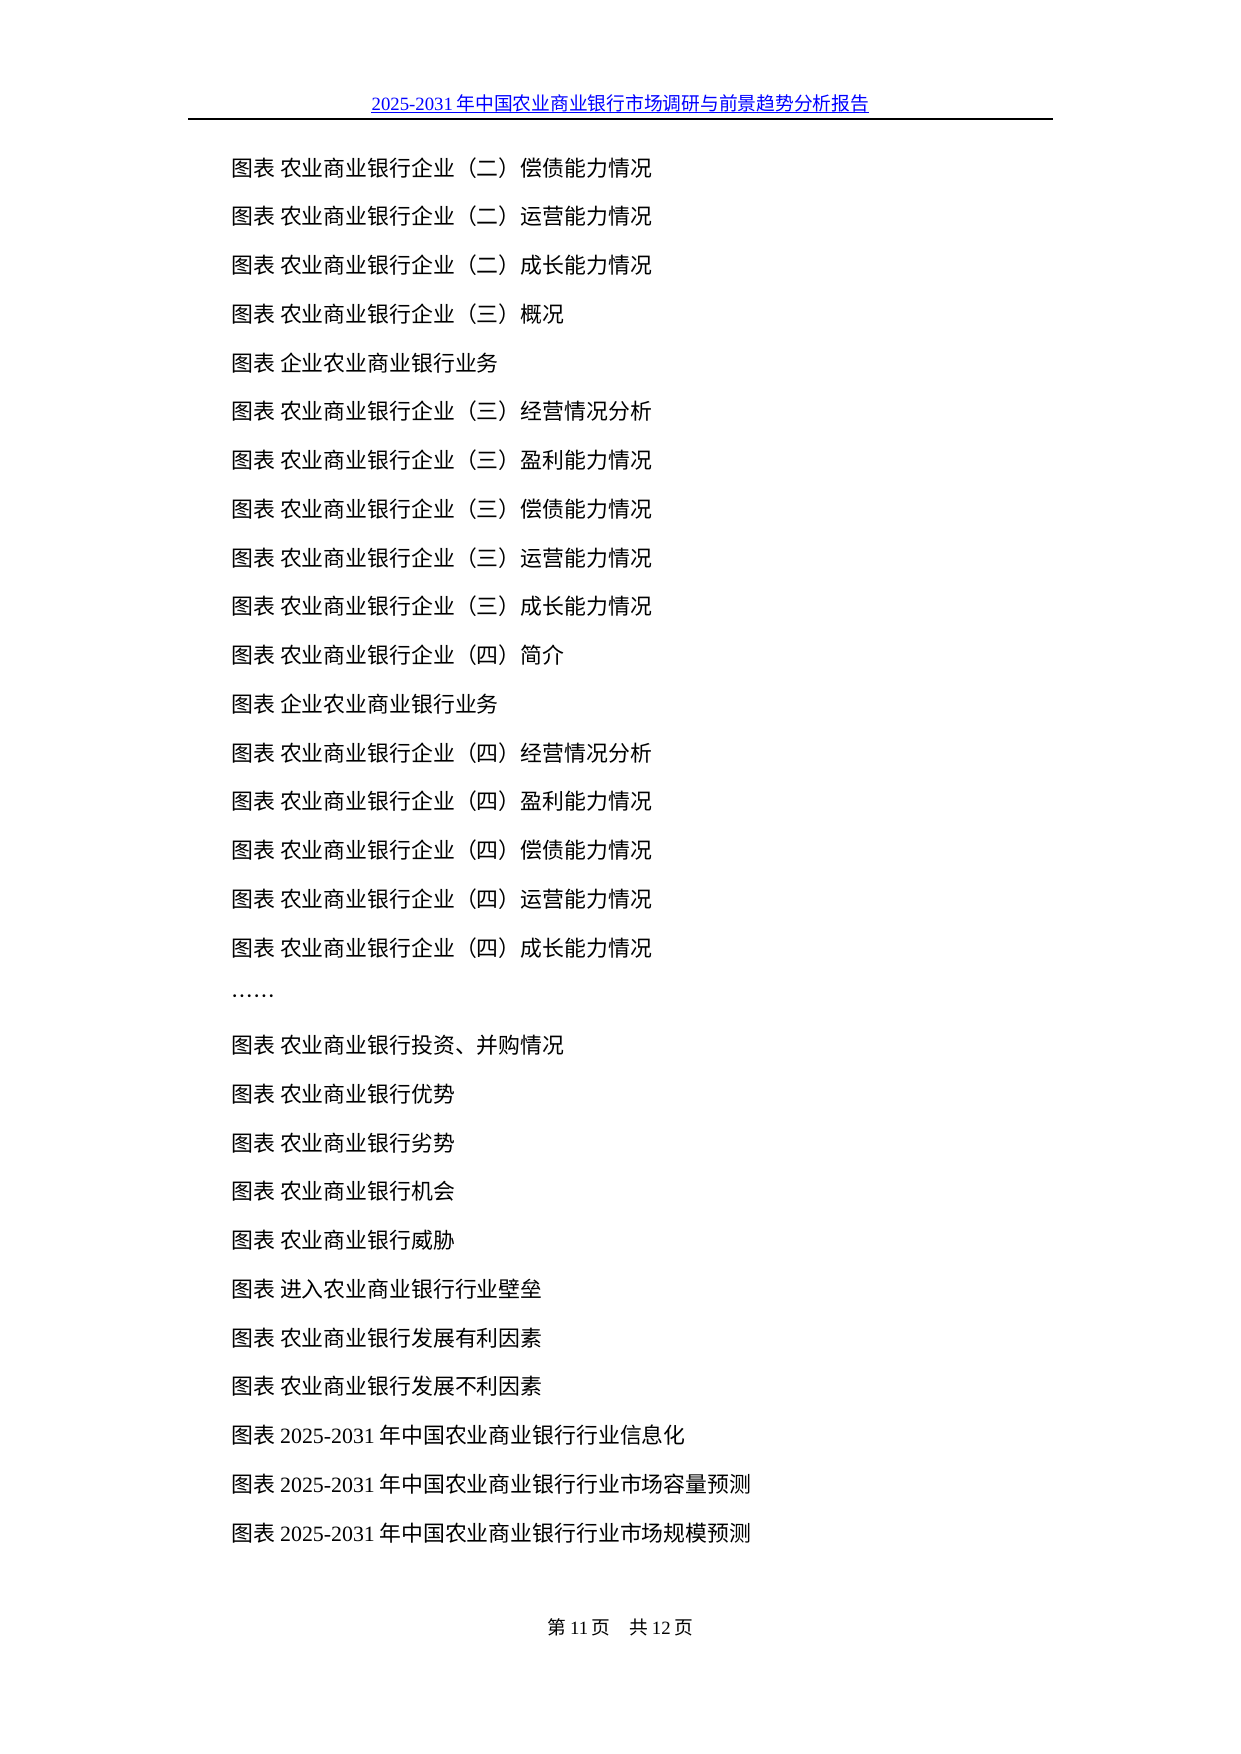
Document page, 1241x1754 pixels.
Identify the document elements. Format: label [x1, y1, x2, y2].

text [187, 150, 1053, 1548]
